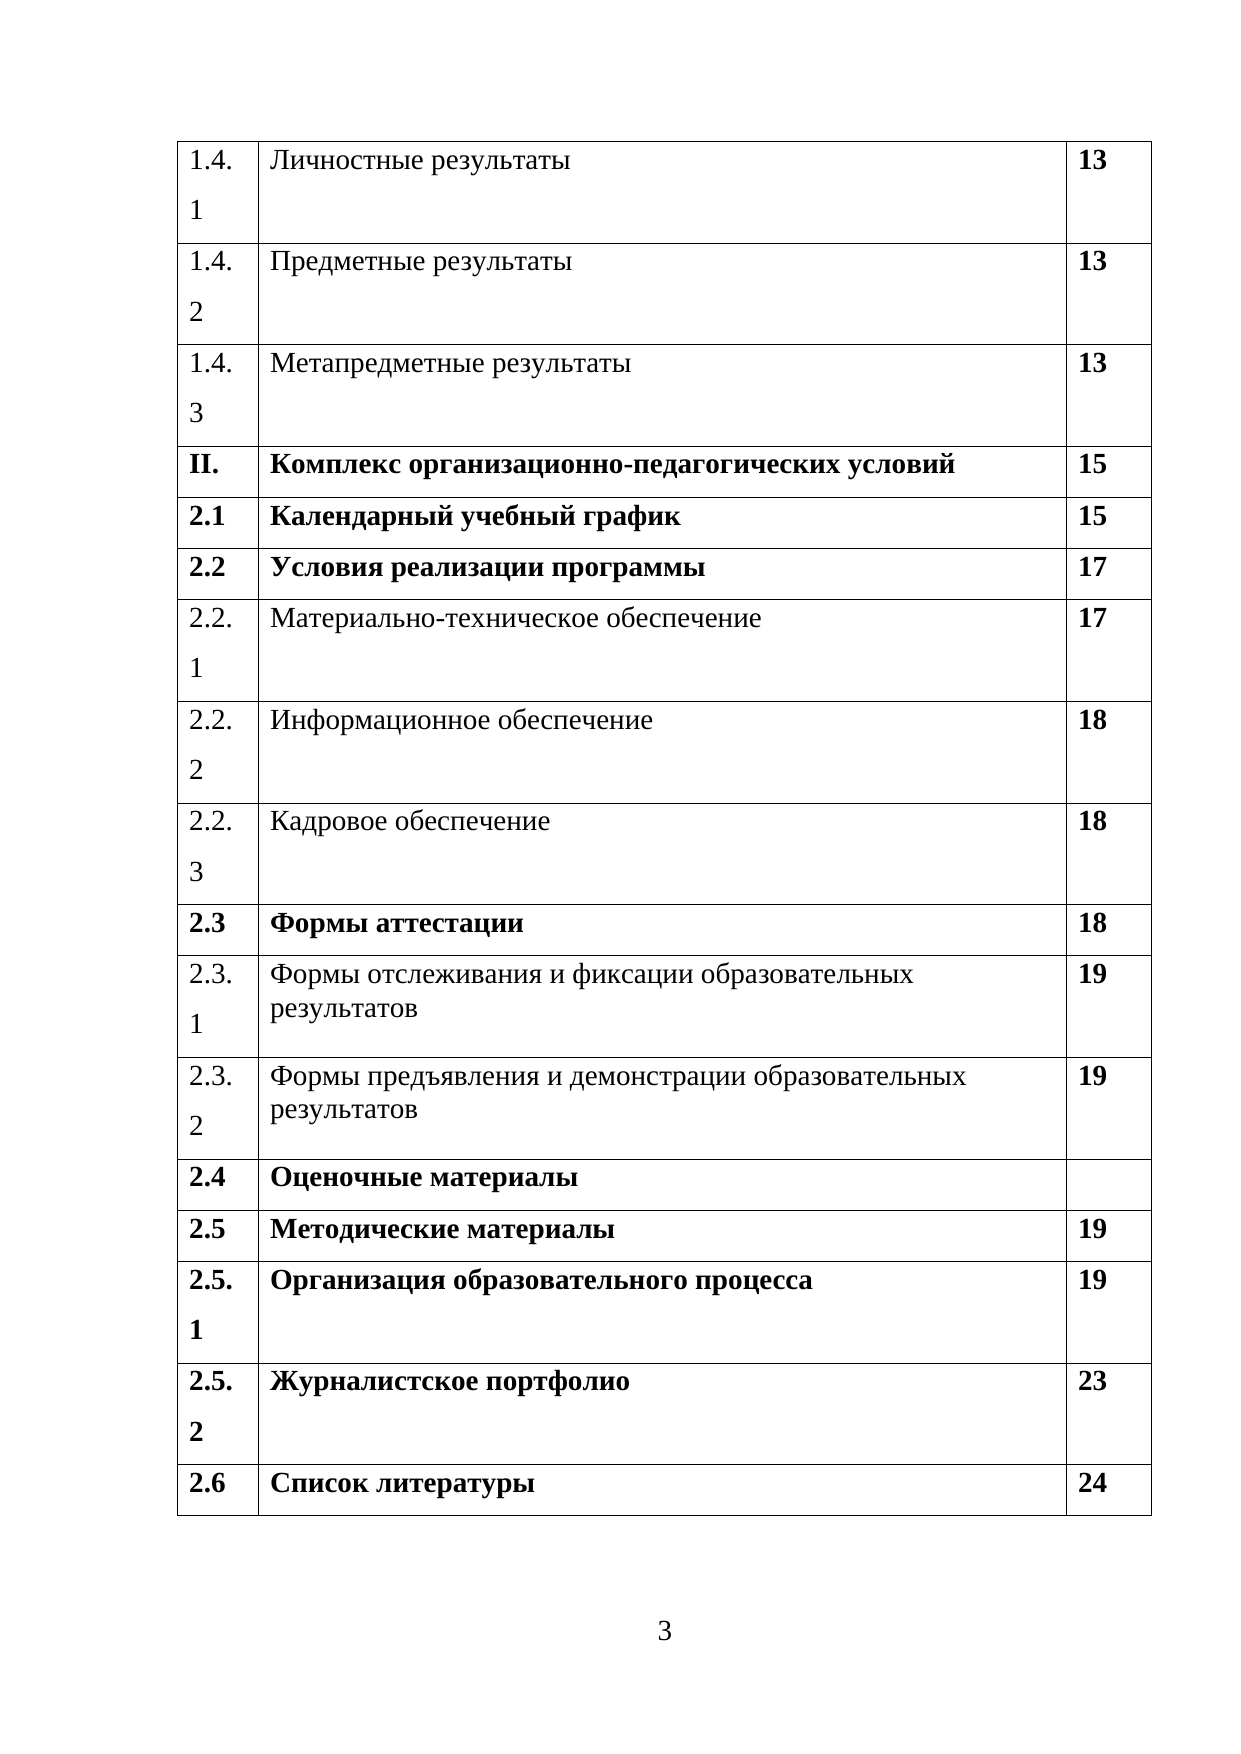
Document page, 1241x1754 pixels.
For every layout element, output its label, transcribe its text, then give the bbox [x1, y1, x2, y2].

table_cell Информационное обеспечение [259, 702, 1066, 802]
table_cell 13 [1067, 244, 1151, 344]
table_cell 13 [1067, 142, 1151, 242]
table_cell 15 [1067, 447, 1151, 497]
table_cell 2.2.2 [178, 702, 258, 802]
table_cell [1067, 1160, 1151, 1210]
table_cell Организация образовательного процесса [259, 1262, 1066, 1362]
table_cell 1.4.2 [178, 244, 258, 344]
table_cell 2.3.1 [178, 956, 258, 1057]
table_cell 19 [1067, 1211, 1151, 1261]
table_cell Методические материалы [259, 1211, 1066, 1261]
table_cell Формы отслеживания и фиксации образовательных результатов [259, 956, 1066, 1057]
table_cell 2.3.2 [178, 1058, 258, 1158]
table_cell 19 [1067, 1058, 1151, 1158]
table_cell Комплекс организационно-педагогических условий [259, 447, 1066, 497]
table_cell 2.5.2 [178, 1364, 258, 1464]
table_cell 24 [1067, 1465, 1151, 1515]
table_cell 19 [1067, 956, 1151, 1057]
table_cell Предметные результаты [259, 244, 1066, 344]
table_cell 2.5.1 [178, 1262, 258, 1362]
table_cell Календарный учебный график [259, 498, 1066, 548]
table_cell 2.2 [178, 549, 258, 599]
table_cell 13 [1067, 345, 1151, 446]
table_cell 18 [1067, 905, 1151, 955]
table_cell Список литературы [259, 1465, 1066, 1515]
table_cell 17 [1067, 600, 1151, 701]
table_cell 15 [1067, 498, 1151, 548]
table_cell Формы аттестации [259, 905, 1066, 955]
table_cell II. [178, 447, 258, 497]
table_cell 23 [1067, 1364, 1151, 1464]
table_cell Журналистское портфолио [259, 1364, 1066, 1464]
table_cell 19 [1067, 1262, 1151, 1362]
table_cell Личностные результаты [259, 142, 1066, 242]
table_cell Условия реализации программы [259, 549, 1066, 599]
table_cell Формы предъявления и демонстрации образовательных результатов [259, 1058, 1066, 1158]
table_cell 2.6 [178, 1465, 258, 1515]
table_cell 2.5 [178, 1211, 258, 1261]
table_cell 2.4 [178, 1160, 258, 1210]
table_cell 2.2.3 [178, 804, 258, 904]
table_cell Оценочные материалы [259, 1160, 1066, 1210]
table_cell 18 [1067, 804, 1151, 904]
table_cell Материально-техническое обеспечение [259, 600, 1066, 701]
table_cell 17 [1067, 549, 1151, 599]
table_cell Кадровое обеспечение [259, 804, 1066, 904]
table_cell 1.4.3 [178, 345, 258, 446]
table_cell 1.4.1 [178, 142, 258, 242]
table_cell 18 [1067, 702, 1151, 802]
table_cell 2.3 [178, 905, 258, 955]
table_cell 2.2.1 [178, 600, 258, 701]
table_cell Метапредметные результаты [259, 345, 1066, 446]
table_cell 2.1 [178, 498, 258, 548]
